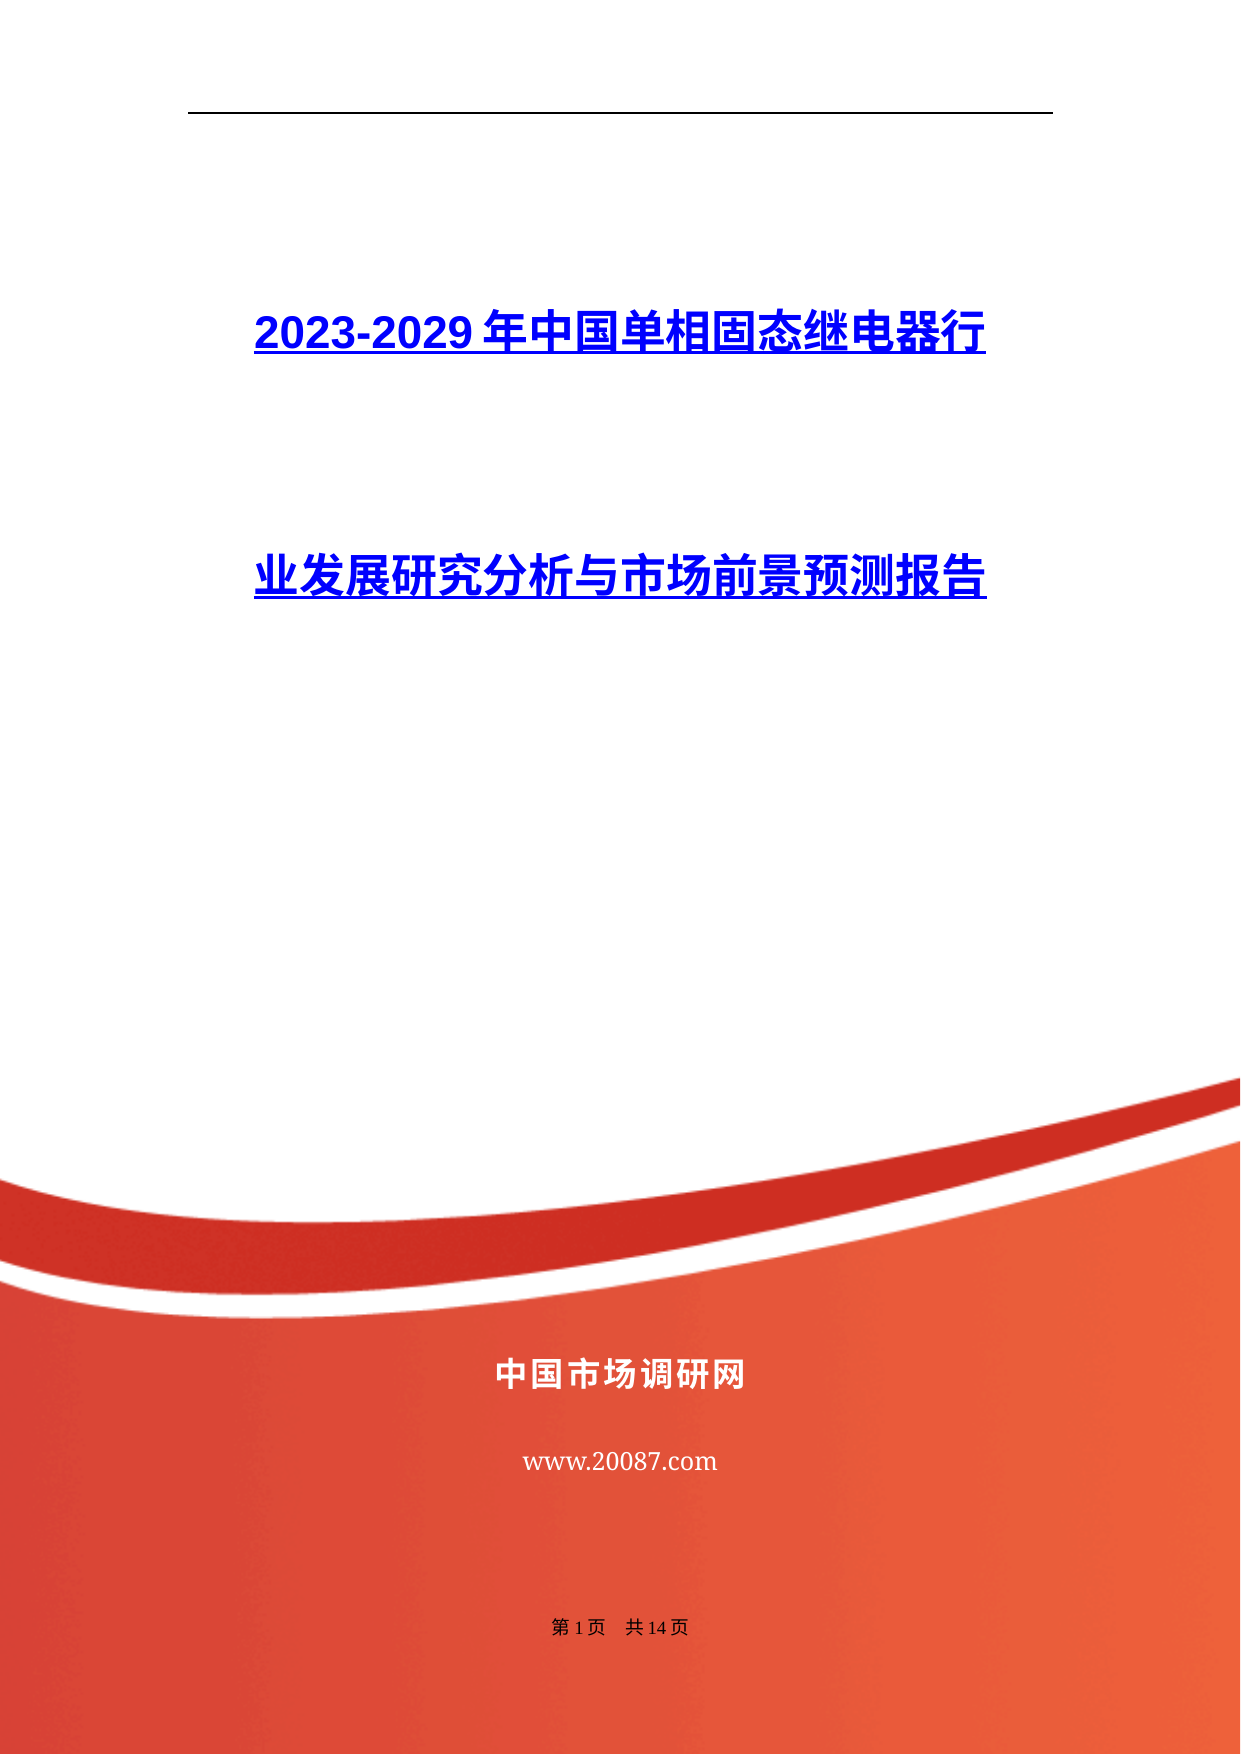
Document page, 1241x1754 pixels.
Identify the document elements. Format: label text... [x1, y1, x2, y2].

subtitle 中国市场调研网 [187, 1339, 1053, 1404]
picture [0, 1006, 1241, 1754]
table_header 2023-2029年中国单相固态继电器行业发展研究分析与市场前景预测报告 [188, 207, 1053, 773]
text www.20087.com [187, 1428, 1053, 1493]
